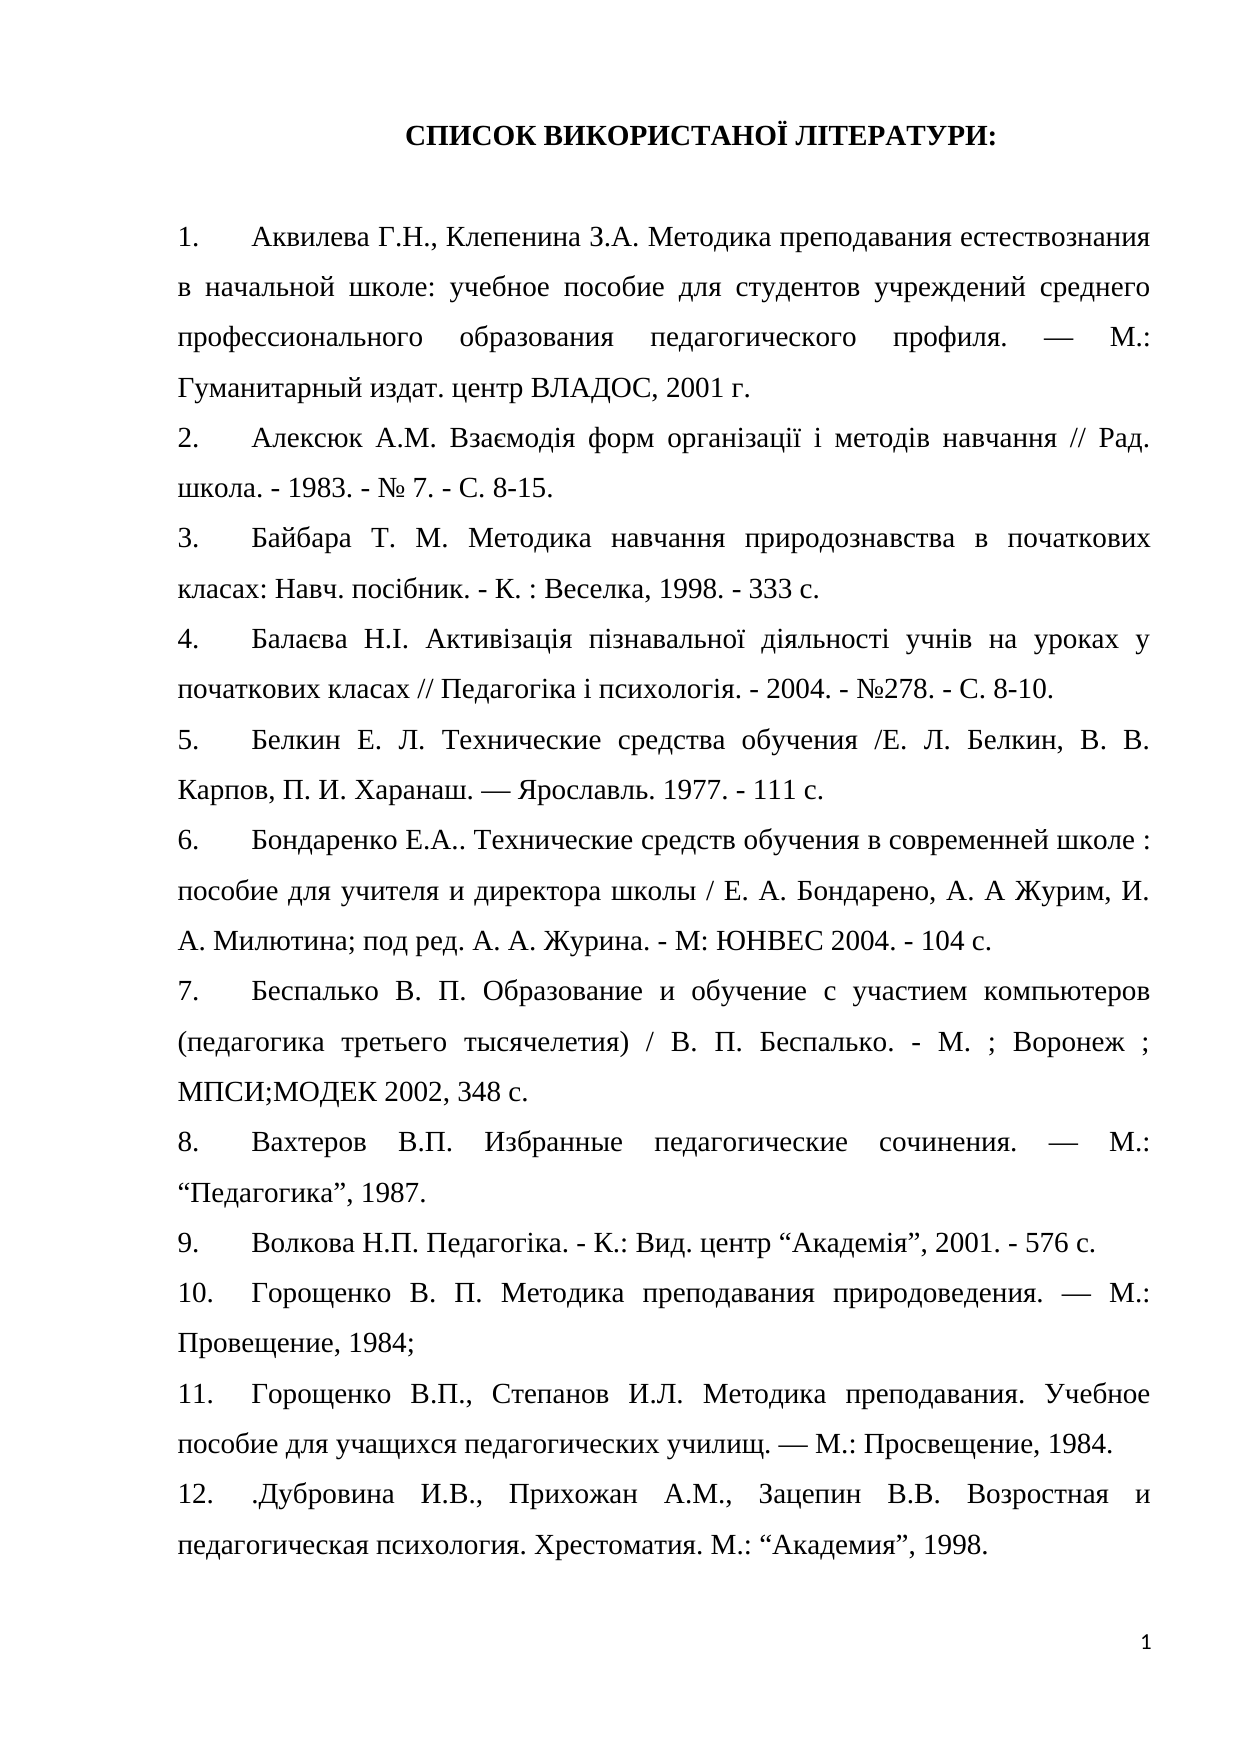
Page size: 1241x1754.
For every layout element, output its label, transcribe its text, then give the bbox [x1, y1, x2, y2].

list Беспалько В. П. Образование и обучение с участием компьютеров (педагогика третьего тысячелетия) / В. П. Беспалько. - М. ; Воронеж ; МПСИ;МОДЕК 2002, 348 с. [177, 973, 1152, 1108]
list Горощенко В. П. Методика преподавания природоведения. — М.: Провещение, 1984; [177, 1275, 1152, 1359]
list Горощенко В.П., Степанов И.Л. Методика преподавания. Учебное пособие для учащихся педагогических училищ. — М.: Просвещение, 1984. [177, 1376, 1152, 1460]
list Вахтеров В.П. Избранные педагогические сочинения. — М.: “Педагогика”, 1987. [177, 1124, 1152, 1208]
subtitle СПИСОК ВИКОРИСТАНОЇ ЛІТЕРАТУРИ: [177, 118, 1152, 152]
list Белкин Е. Л. Технические средства обучения /Е. Л. Белкин, В. В. Карпов, П. И. Харанаш. — Ярославль. 1977. - 111 с. [177, 722, 1152, 806]
list Бондаренко Е.А.. Технические средств обучения в современней школе : пособие для учителя и директора школы / Е. А. Бондаренo, А. А Журим, И. А. Милютина; под ред. А. А. Журина. - М: ЮНВЕС 2004. - 104 с. [177, 822, 1152, 957]
list Аквилева Г.Н., Клепенина З.А. Методика преподавания естествознания в начальной школе: учебное пособие для студентов учреждений среднего профессионального образования педагогического профиля. — М.: Гуманитарный издат. центр ВЛАДОС, 2001 г. [177, 219, 1152, 403]
list Балаєва Н.І. Активізація пізнавальної діяльності учнів на уроках у початкових класах // Педагогіка і психологія. - 2004. - №278. - С. 8-10. [177, 621, 1152, 705]
list .Дубровина И.В., Прихожан А.М., Зацепин В.В. Возростная и педагогическая психология. Хрестоматия. М.: “Академия”, 1998. [177, 1477, 1152, 1560]
list Алексюк А.М. Взаємодія форм організації і методів навчання // Рад. школа. - 1983. - № 7. - С. 8-15. [177, 420, 1152, 504]
list Байбара Т. М. Методика навчання природознавства в початкових класах: Навч. посібник. - К. : Веселка, 1998. - 333 с. [177, 521, 1152, 604]
list Волкова Н.П. Педагогіка. - К.: Вид. центр “Академія”, 2001. - 576 с. [177, 1225, 1152, 1258]
